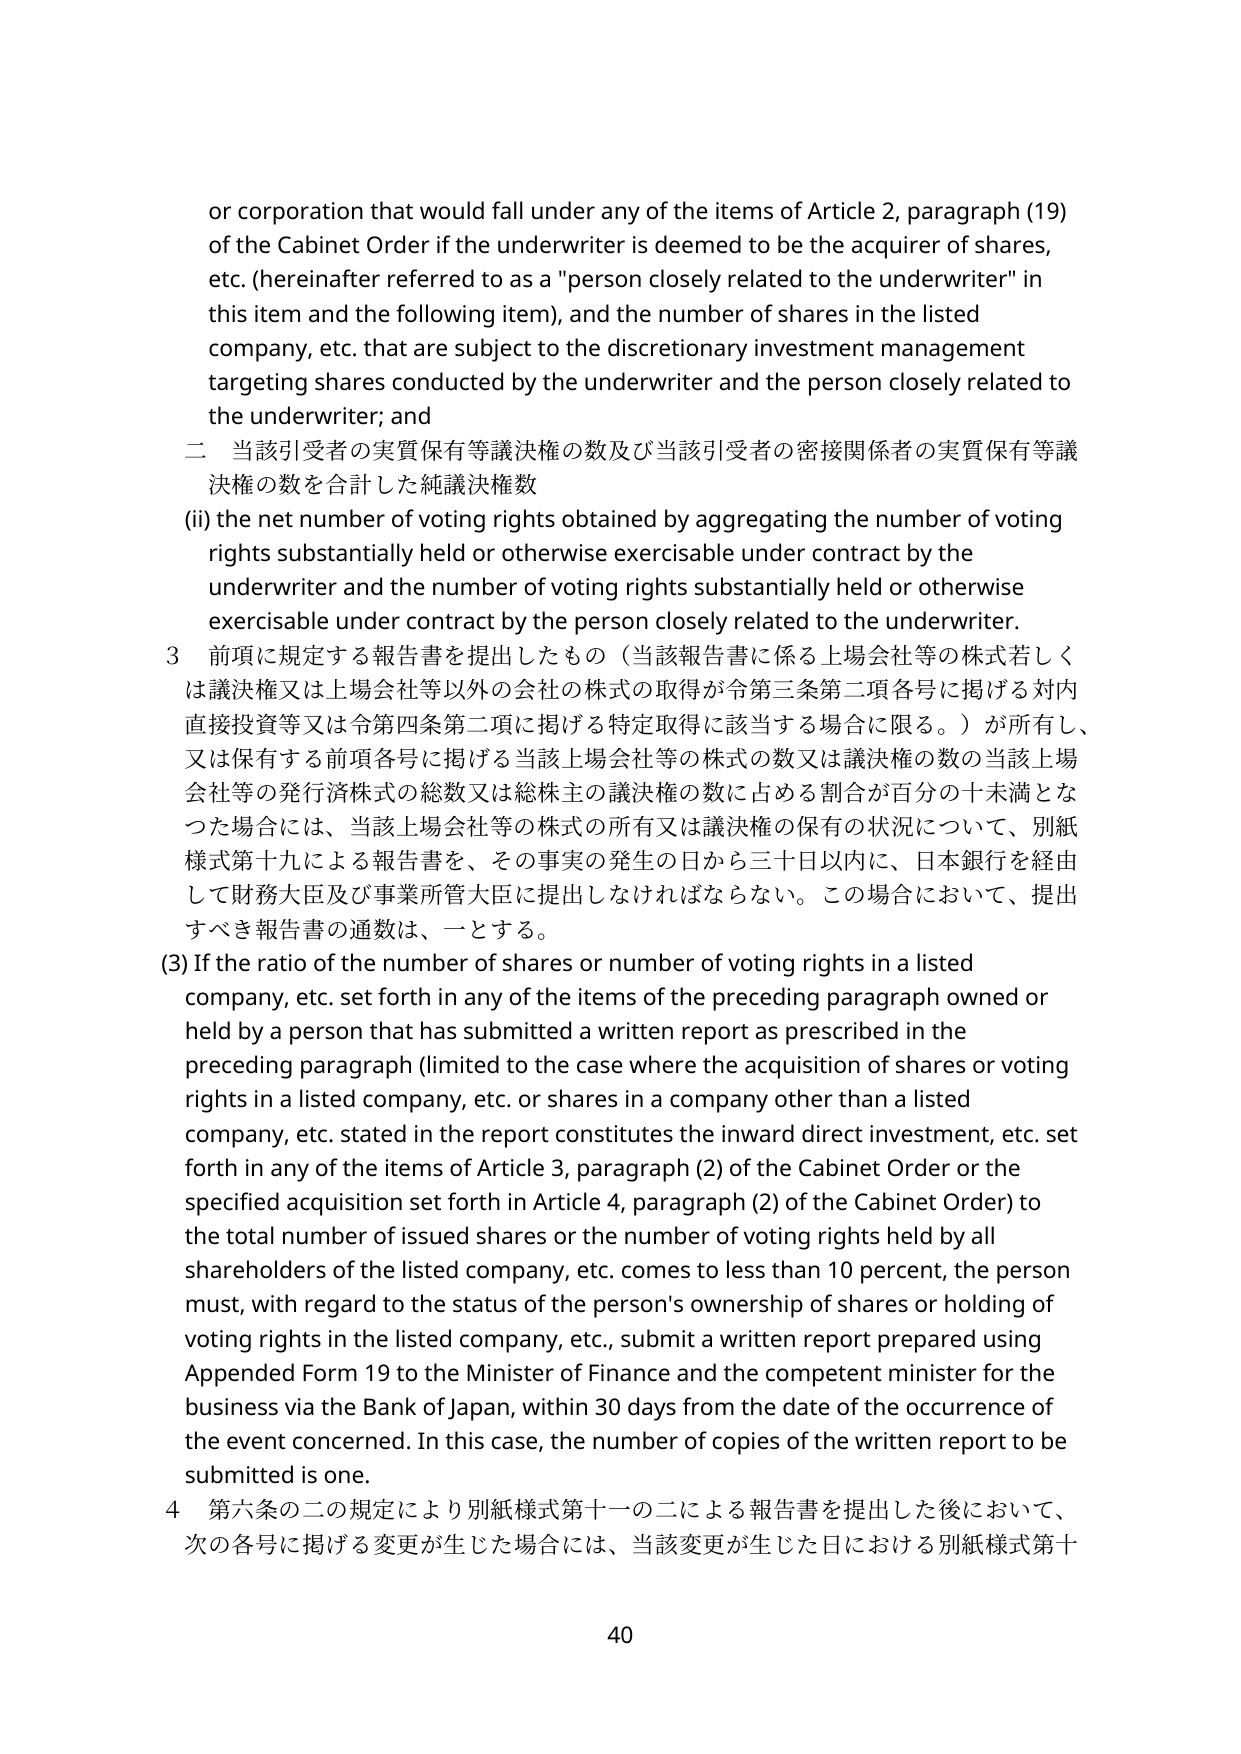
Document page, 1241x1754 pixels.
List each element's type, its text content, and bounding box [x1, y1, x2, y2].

text ３ 前項に規定する報告書を提出したもの（当該報告書に係る上場会社等の株式若しくは議決権又は上場会社等以外の会社の株式の取得が令第三条第二項各号に掲げる対内直接投資等又は令第四条第二項に掲げる特定取得に該当する場合に限る。）が所有し、又は保有する前項各号に掲げる当該上場会社等の株式の数又は議決権の数の当該上場会社等の発行済株式の総数又は総株主の議決権の数に占める割合が百分の十未満となつた場合には、当該上場会社等の株式の所有又は議決権の保有の状況について、別紙様式第十九による報告書を、その事実の発生の日から三十日以内に、日本銀行を経由して財務大臣及び事業所管大臣に提出しなければならない。この場合において、提出すべき報告書の通数は、一とする。 [161, 638, 1079, 945]
text (3) If the ratio of the number of shares or number of voting rights in a listed company, etc. set forth in any of the items of the preceding paragraph owned or held by a person that has submitted a written report as prescribed in the preceding paragraph (limited to the case where the acquisition of shares or voting rights in a listed company, etc. or shares in a company other than a listed company, etc. stated in the report constitutes the inward direct investment, etc. set forth in any of the items of Article 3, paragraph (2) of the Cabinet Order or the specified acquisition set forth in Article 4, paragraph (2) of the Cabinet Order) to the total number of issued shares or the number of voting rights held by all shareholders of the listed company, etc. comes to less than 10 percent, the person must, with regard to the status of the person's ownership of shares or holding of voting rights in the listed company, etc., submit a written report prepared using Appended Form 19 to the Minister of Finance and the competent minister for the business via the Bank of Japan, within 30 days from the date of the occurrence of the event concerned. In this case, the number of copies of the written report to be submitted is one. [161, 945, 1079, 1492]
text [184, 194, 1079, 433]
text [161, 1492, 1079, 1560]
text (ii) the net number of voting rights obtained by aggregating the number of voting rights substantially held or otherwise exercisable under contract by the underwriter and the number of voting rights substantially held or otherwise exercisable under contract by the person closely related to the underwriter. [184, 501, 1079, 638]
text 二 当該引受者の実質保有等議決権の数及び当該引受者の密接関係者の実質保有等議決権の数を合計した純議決権数 [184, 433, 1079, 501]
